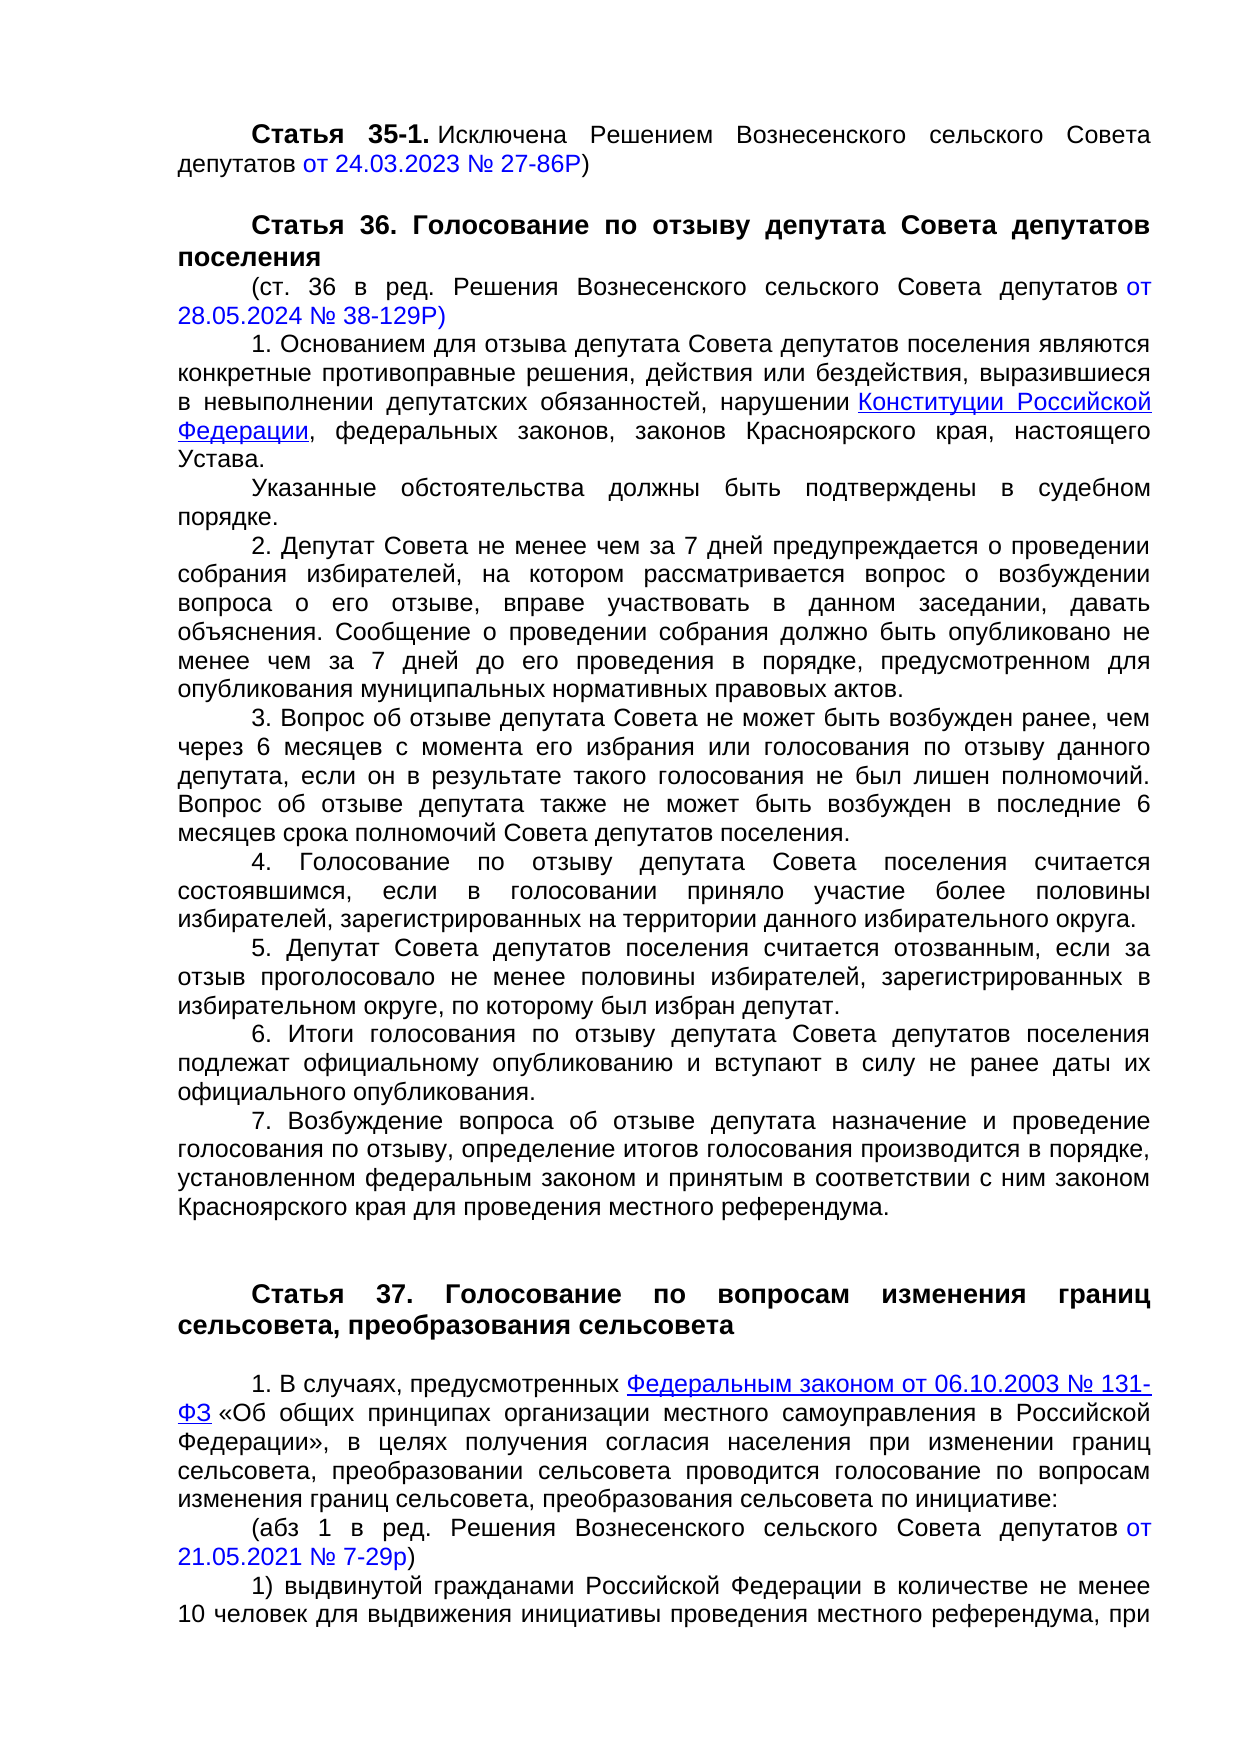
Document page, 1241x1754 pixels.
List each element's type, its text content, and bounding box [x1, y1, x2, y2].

text (абз 1 в ред. Решения Вознесенского сельского Совета депутатов от 21.05.2021 № 7-29р) [177, 1513, 1152, 1571]
text Статья 37. Голосование по вопросам изменения границ сельсовета, преобразования сельсовета [177, 1278, 1152, 1341]
text 1. В случаях, предусмотренных Федеральным законом от 06.10.2003 № 131-ФЗ «Об общих принципах организации местного самоуправления в Российской Федерации», в целях получения согласия населения при изменении границ сельсовета, преобразовании сельсовета проводится голосование по вопросам изменения границ сельсовета, преобразования сельсовета по инициативе: [177, 1369, 1152, 1513]
text Указанные обстоятельства должны быть подтверждены в судебном порядке. [177, 473, 1152, 531]
text 6. Итоги голосования по отзыву депутата Совета депутатов поселения подлежат официальному опубликованию и вступают в силу не ранее даты их официального опубликования. [177, 1019, 1152, 1106]
text 4. Голосование по отзыву депутата Совета поселения считается состоявшимся, если в голосовании приняло участие более половины избирателей, зарегистрированных на территории данного избирательного округа. [177, 847, 1152, 933]
text 5. Депутат Совета депутатов поселения считается отозванным, если за отзыв проголосовало не менее половины избирателей, зарегистрированных в избирательном округе, по которому был избран депутат. [177, 933, 1152, 1019]
text 1. Основанием для отзыва депутата Совета депутатов поселения являются конкретные противоправные решения, действия или бездействия, выразившиеся в невыполнении депутатских обязанностей, нарушении Конституции Российской Федерации, федеральных законов, законов Красноярского края, настоящего Устава. [177, 329, 1152, 473]
text 2. Депутат Совета не менее чем за 7 дней предупреждается о проведении собрания избирателей, на котором рассматривается вопрос о возбуждении вопроса о его отзыве, вправе участвовать в данном заседании, давать объяснения. Сообщение о проведении собрания должно быть опубликовано не менее чем за 7 дней до его проведения в порядке, предусмотренном для опубликования муниципальных нормативных правовых актов. [177, 531, 1152, 703]
text (ст. 36 в ред. Решения Вознесенского сельского Совета депутатов от 28.05.2024 № 38-129Р) [177, 272, 1152, 329]
text Статья 35-1. Исключена Решением Вознесенского сельского Совета депутатов от 24.03.2023 № 27-86Р) [177, 118, 1152, 178]
text 3. Вопрос об отзыве депутата Совета не может быть возбужден ранее, чем через 6 месяцев с момента его избрания или голосования по отзыву данного депутата, если он в результате такого голосования не был лишен полномочий. Вопрос об отзыве депутата также не может быть возбужден в последние 6 месяцев срока полномочий Совета депутатов поселения. [177, 703, 1152, 847]
text Статья 36. Голосование по отзыву депутата Совета депутатов поселения [177, 209, 1152, 272]
text 7. Возбуждение вопроса об отзыве депутата назначение и проведение голосования по отзыву, определение итогов голосования производится в порядке, установленном федеральным законом и принятым в соответствии с ним законом Красноярского края для проведения местного референдума. [177, 1106, 1152, 1221]
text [177, 1571, 1152, 1628]
